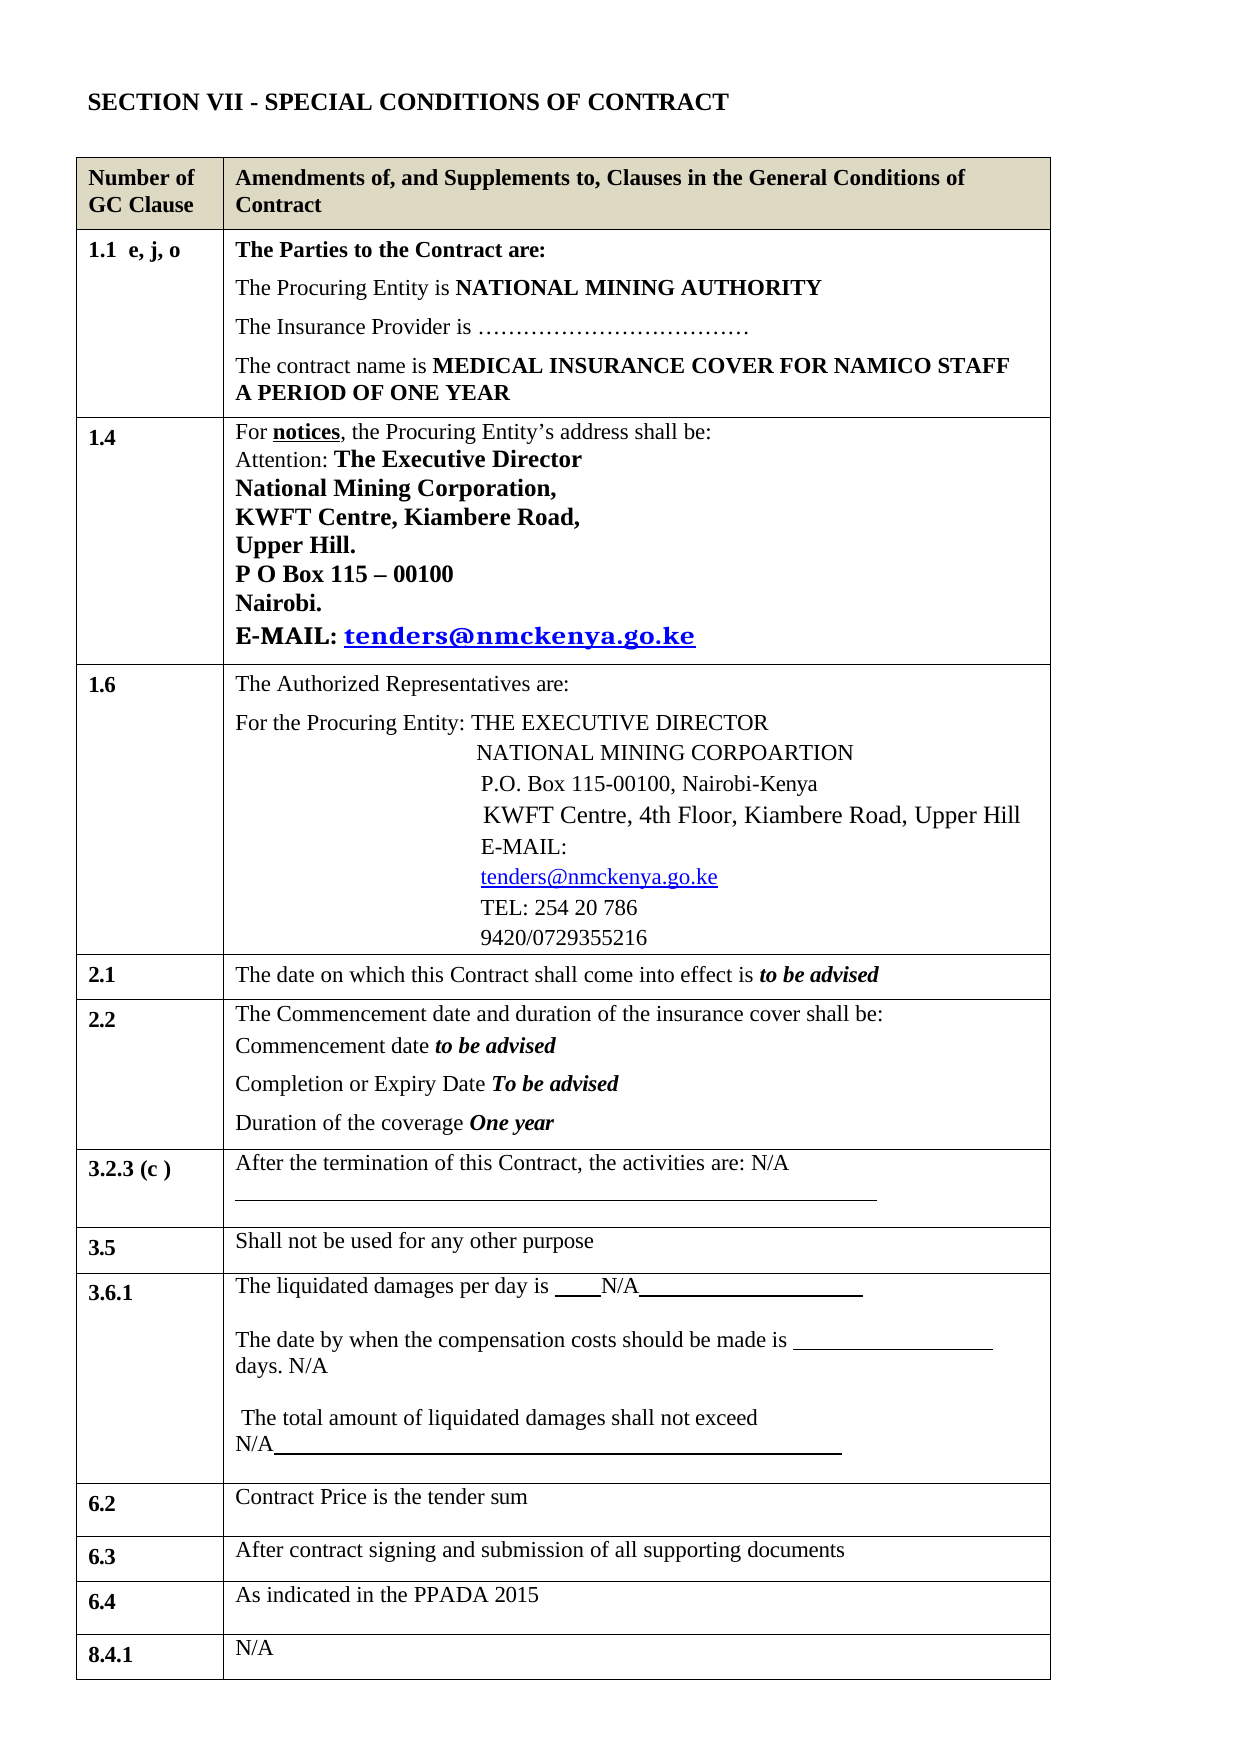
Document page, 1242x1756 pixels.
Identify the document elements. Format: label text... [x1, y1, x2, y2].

table_cell 8.4.1 [77, 1635, 223, 1678]
table_cell Contract Price is the tender sum [224, 1484, 1050, 1536]
table_header Amendments of, and Supplements to, Clauses in the General Conditions of Contract [224, 158, 1050, 229]
table_cell 6.2 [77, 1484, 223, 1536]
table_cell For notices, the Procuring Entity’s address shall be: Attention: The Executive Director National Mining Corporation, KWFT Centre, Kiambere Road, Upper Hill. P O Box 115 – 00100 Nairobi. E-MAIL: tenders@nmckenya.go.ke [224, 418, 1050, 664]
table_cell 2.2 [77, 1000, 223, 1148]
table_cell 6.3 [77, 1537, 223, 1581]
table_cell After contract signing and submission of all supporting documents [224, 1537, 1050, 1581]
table_cell The Commencement date and duration of the insurance cover shall be: Commencement date to be advised Completion or Expiry Date To be advised Duration of the coverage One year [224, 1000, 1050, 1148]
table_cell 3.6.1 [77, 1274, 223, 1483]
table_cell The liquidated damages per day is N/A The date by when the compensation costs should be made is days. N/A The total amount of liquidated damages shall not exceed N/A [224, 1274, 1050, 1483]
table_header Number of GC Clause [77, 158, 223, 229]
table_cell 3.2.3 (c ) [77, 1150, 223, 1227]
table_cell 1.6 [77, 665, 223, 954]
table_cell The Parties to the Contract are: The Procuring Entity is NATIONAL MINING AUTHORITY The Insurance Provider is ……………………………… The contract name is MEDICAL INSURANCE COVER FOR NAMICO STAFF A PERIOD OF ONE YEAR [224, 230, 1050, 417]
table_cell N/A [224, 1635, 1050, 1678]
text SECTION VII - SPECIAL CONDITIONS OF CONTRACT [87, 87, 1171, 116]
table_cell 1.1 e, j, o [77, 230, 223, 417]
table_cell 3.5 [77, 1228, 223, 1272]
table_cell As indicated in the PPADA 2015 [224, 1582, 1050, 1634]
table_cell 1.4 [77, 418, 223, 664]
table_cell After the termination of this Contract, the activities are: N/A [224, 1150, 1050, 1227]
table_cell The Authorized Representatives are: For the Procuring Entity: THE EXECUTIVE DIRECTOR NATIONAL MINING CORPOARTION P.O. Box 115-00100, Nairobi-Kenya KWFT Centre, 4th Floor, Kiambere Road, Upper Hill E-MAIL: tenders@nmckenya.go.ke TEL: 254 20 786 9420/0729355216 [224, 665, 1050, 954]
table_cell The date on which this Contract shall come into effect is to be advised [224, 955, 1050, 999]
table_cell 6.4 [77, 1582, 223, 1634]
table_cell Shall not be used for any other purpose [224, 1228, 1050, 1272]
table_cell 2.1 [77, 955, 223, 999]
